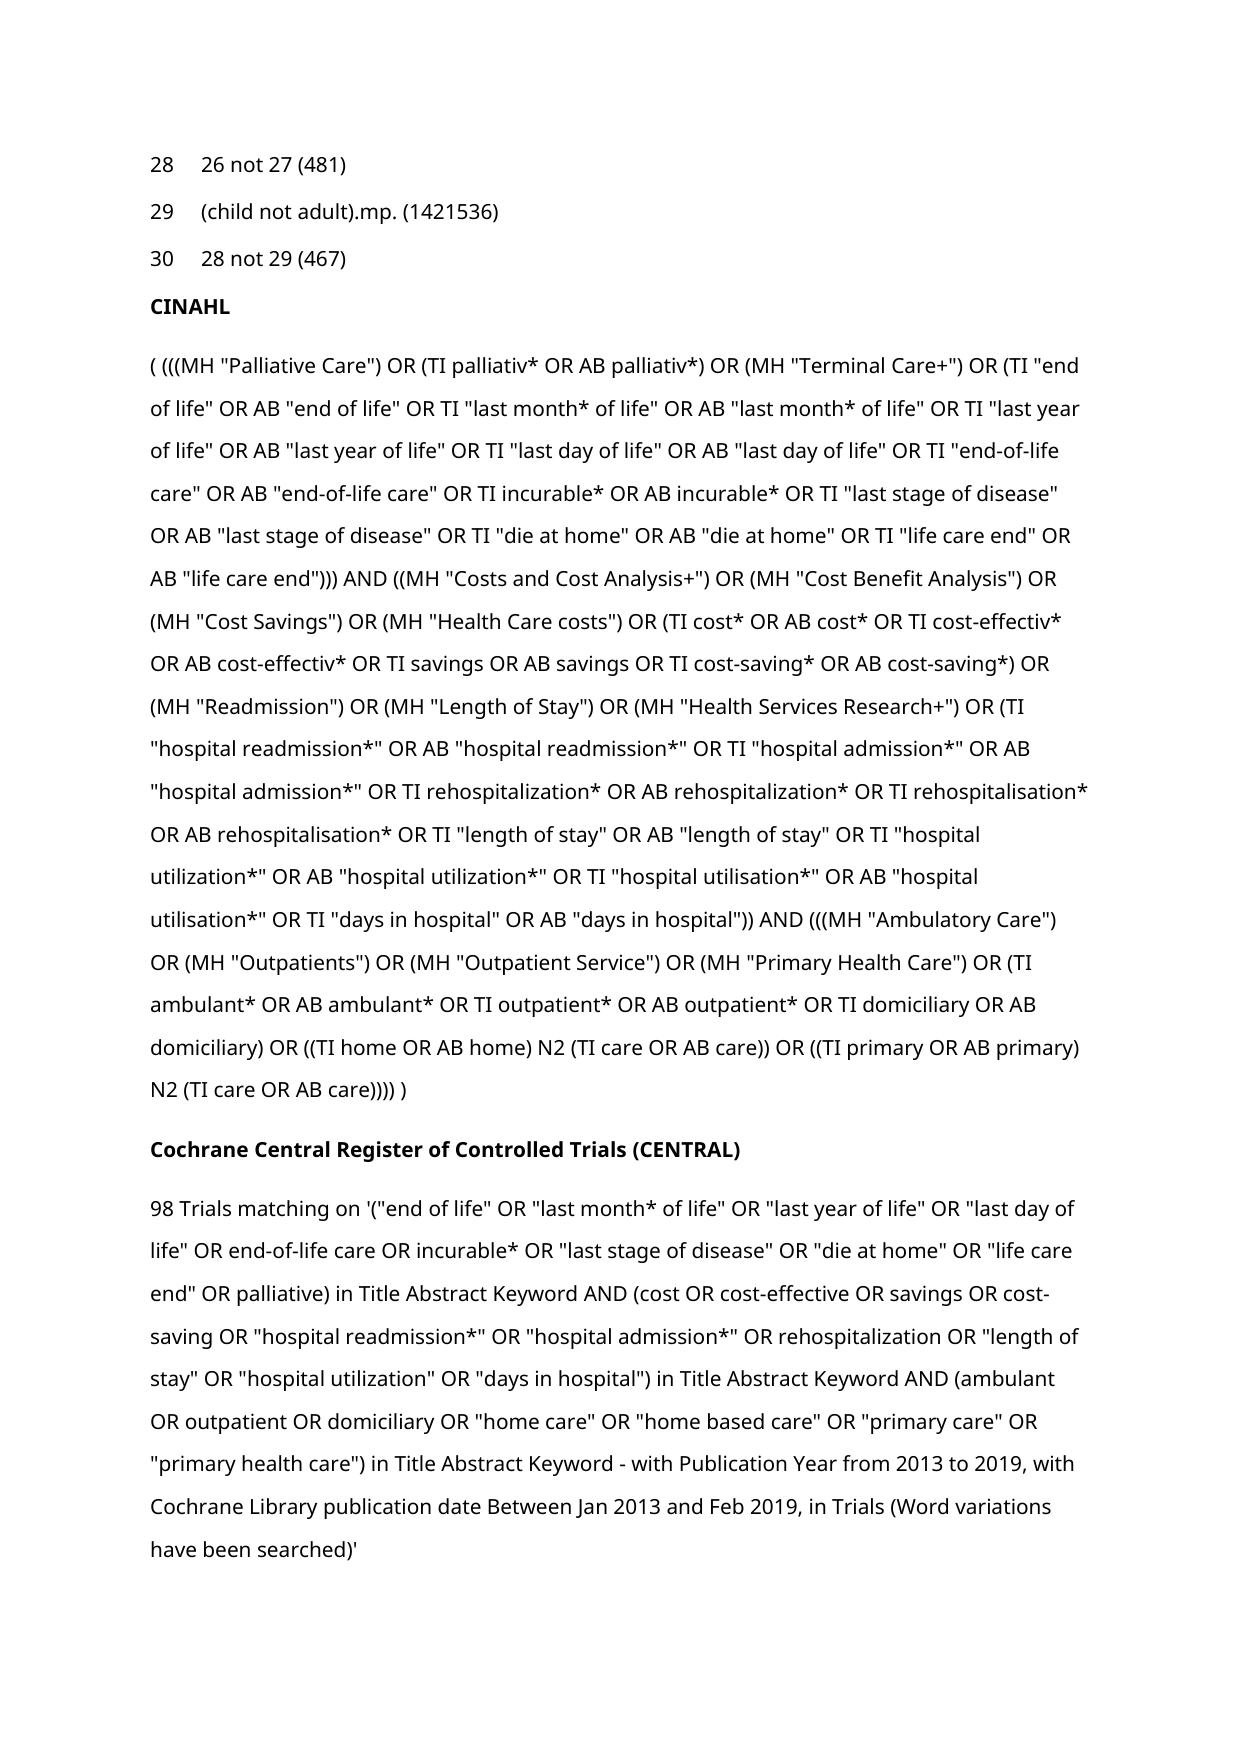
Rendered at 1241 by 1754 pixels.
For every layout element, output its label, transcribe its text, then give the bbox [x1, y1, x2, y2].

text 98 Trials matching on '("end of life" OR "last month* of life" OR "last year of life" OR "last day of life" OR end-of-life care OR incurable* OR "last stage of disease" OR "die at home" OR "life care end" OR palliative) in Title Abstract Keyword AND (cost OR cost-effective OR savings OR cost-saving OR "hospital readmission*" OR "hospital admission*" OR rehospitalization OR "length of stay" OR "hospital utilization" OR "days in hospital") in Title Abstract Keyword AND (ambulant OR outpatient OR domiciliary OR "home care" OR "home based care" OR "primary care" OR "primary health care") in Title Abstract Keyword - with Publication Year from 2013 to 2019, with Cochrane Library publication date Between Jan 2013 and Feb 2019, in Trials (Word variations have been searched)' [150, 1194, 1090, 1563]
text Cochrane Central Register of Controlled Trials (CENTRAL) [150, 1135, 1090, 1163]
text 29 (child not adult).mp. (1421536) [150, 197, 1090, 226]
text ( (((MH "Palliative Care") OR (TI palliativ* OR AB palliativ*) OR (MH "Terminal Care+") OR (TI "end of life" OR AB "end of life" OR TI "last month* of life" OR AB "last month* of life" OR TI "last year of life" OR AB "last year of life" OR TI "last day of life" OR AB "last day of life" OR TI "end-of-life care" OR AB "end-of-life care" OR TI incurable* OR AB incurable* OR TI "last stage of disease" OR AB "last stage of disease" OR TI "die at home" OR AB "die at home" OR TI "life care end" OR AB "life care end"))) AND ((MH "Costs and Cost Analysis+") OR (MH "Cost Benefit Analysis") OR (MH "Cost Savings") OR (MH "Health Care costs") OR (TI cost* OR AB cost* OR TI cost-effectiv* OR AB cost-effectiv* OR TI savings OR AB savings OR TI cost-saving* OR AB cost-saving*) OR (MH "Readmission") OR (MH "Length of Stay") OR (MH "Health Services Research+") OR (TI "hospital readmission*" OR AB "hospital readmission*" OR TI "hospital admission*" OR AB "hospital admission*" OR TI rehospitalization* OR AB rehospitalization* OR TI rehospitalisation* OR AB rehospitalisation* OR TI "length of stay" OR AB "length of stay" OR TI "hospital utilization*" OR AB "hospital utilization*" OR TI "hospital utilisation*" OR AB "hospital utilisation*" OR TI "days in hospital" OR AB "days in hospital")) AND (((MH "Ambulatory Care") OR (MH "Outpatients") OR (MH "Outpatient Service") OR (MH "Primary Health Care") OR (TI ambulant* OR AB ambulant* OR TI outpatient* OR AB outpatient* OR TI domiciliary OR AB domiciliary) OR ((TI home OR AB home) N2 (TI care OR AB care)) OR ((TI primary OR AB primary) N2 (TI care OR AB care)))) ) [150, 351, 1090, 1104]
text 30 28 not 29 (467) [150, 244, 1090, 273]
text 28 26 not 27 (481) [150, 150, 1090, 178]
text CINAHL [150, 292, 1090, 320]
